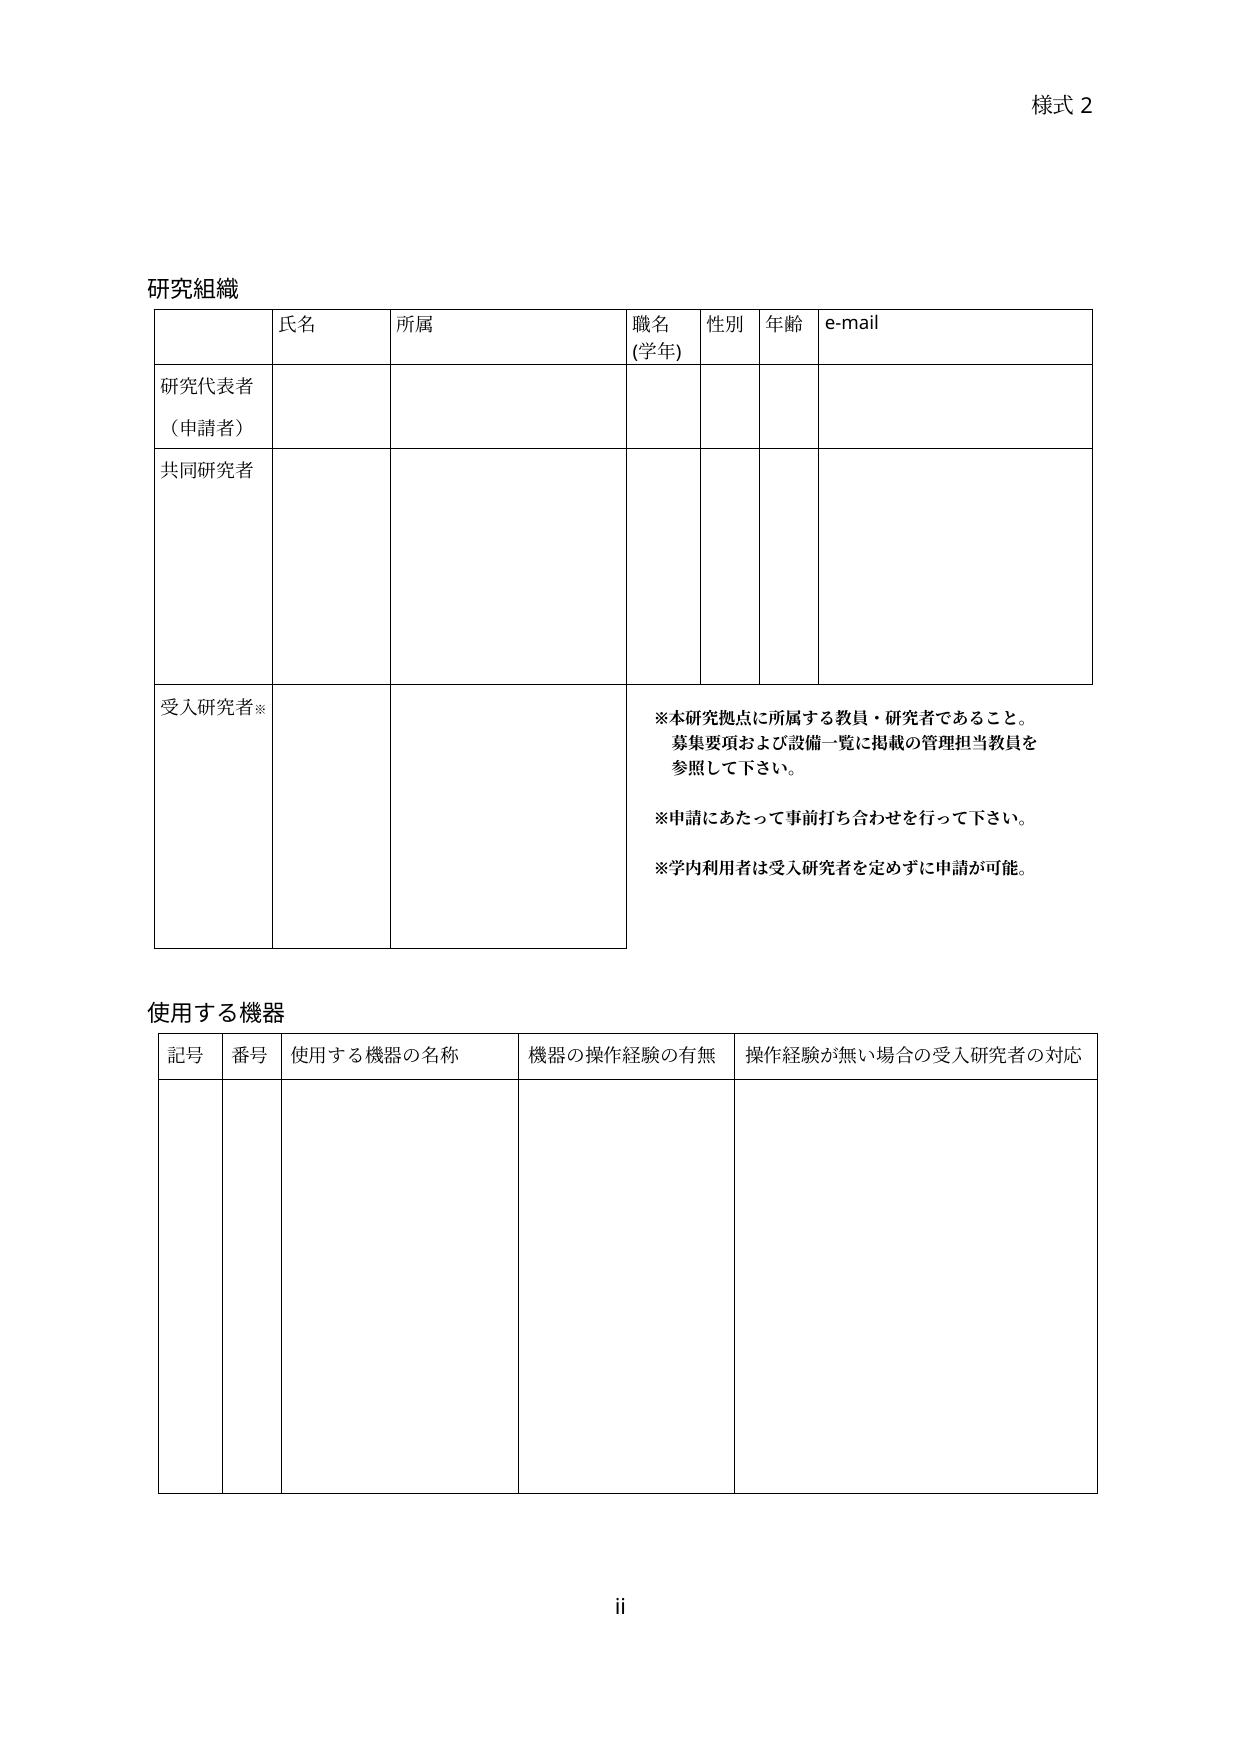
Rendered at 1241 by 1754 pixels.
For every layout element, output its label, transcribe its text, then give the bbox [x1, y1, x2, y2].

table_cell [282, 1080, 518, 1493]
table_cell [627, 365, 700, 448]
table_cell 共同研究者 [155, 449, 272, 684]
table_header [155, 310, 272, 363]
table_cell [519, 1080, 734, 1493]
table_cell [760, 449, 818, 684]
table_cell [735, 1080, 1097, 1493]
table_cell 受入研究者※ [155, 685, 272, 948]
table_header 氏名 [273, 310, 390, 363]
table_header 性別 [701, 310, 759, 363]
table_header 操作経験が無い場合の受入研究者の対応 [735, 1034, 1097, 1078]
table_header 記号 [159, 1034, 222, 1078]
table_cell [760, 365, 818, 448]
table_cell [701, 449, 759, 684]
table_cell [223, 1080, 281, 1493]
table_cell [159, 1080, 222, 1493]
table_header 年齢 [760, 310, 818, 363]
table_cell [273, 449, 390, 684]
table_header 使用する機器の名称 [282, 1034, 518, 1078]
table_header 所属 [391, 310, 626, 363]
table_cell [819, 449, 1092, 684]
table_cell [701, 365, 759, 448]
table_cell [627, 449, 700, 684]
table_header 機器の操作経験の有無 [519, 1034, 734, 1078]
table_cell [391, 685, 626, 948]
table_header e-mail [819, 310, 1092, 363]
table_header 職名 (学年) [627, 310, 700, 363]
table_cell [391, 365, 626, 448]
table_cell 研究代表者 （申請者） [155, 365, 272, 448]
table_cell [391, 449, 626, 684]
table_cell [273, 685, 390, 948]
table_cell [819, 365, 1092, 448]
text 研究組織 [148, 267, 1092, 308]
table_cell [273, 365, 390, 448]
text 使用する機器 [148, 991, 1092, 1033]
table_header 番号 [223, 1034, 281, 1078]
